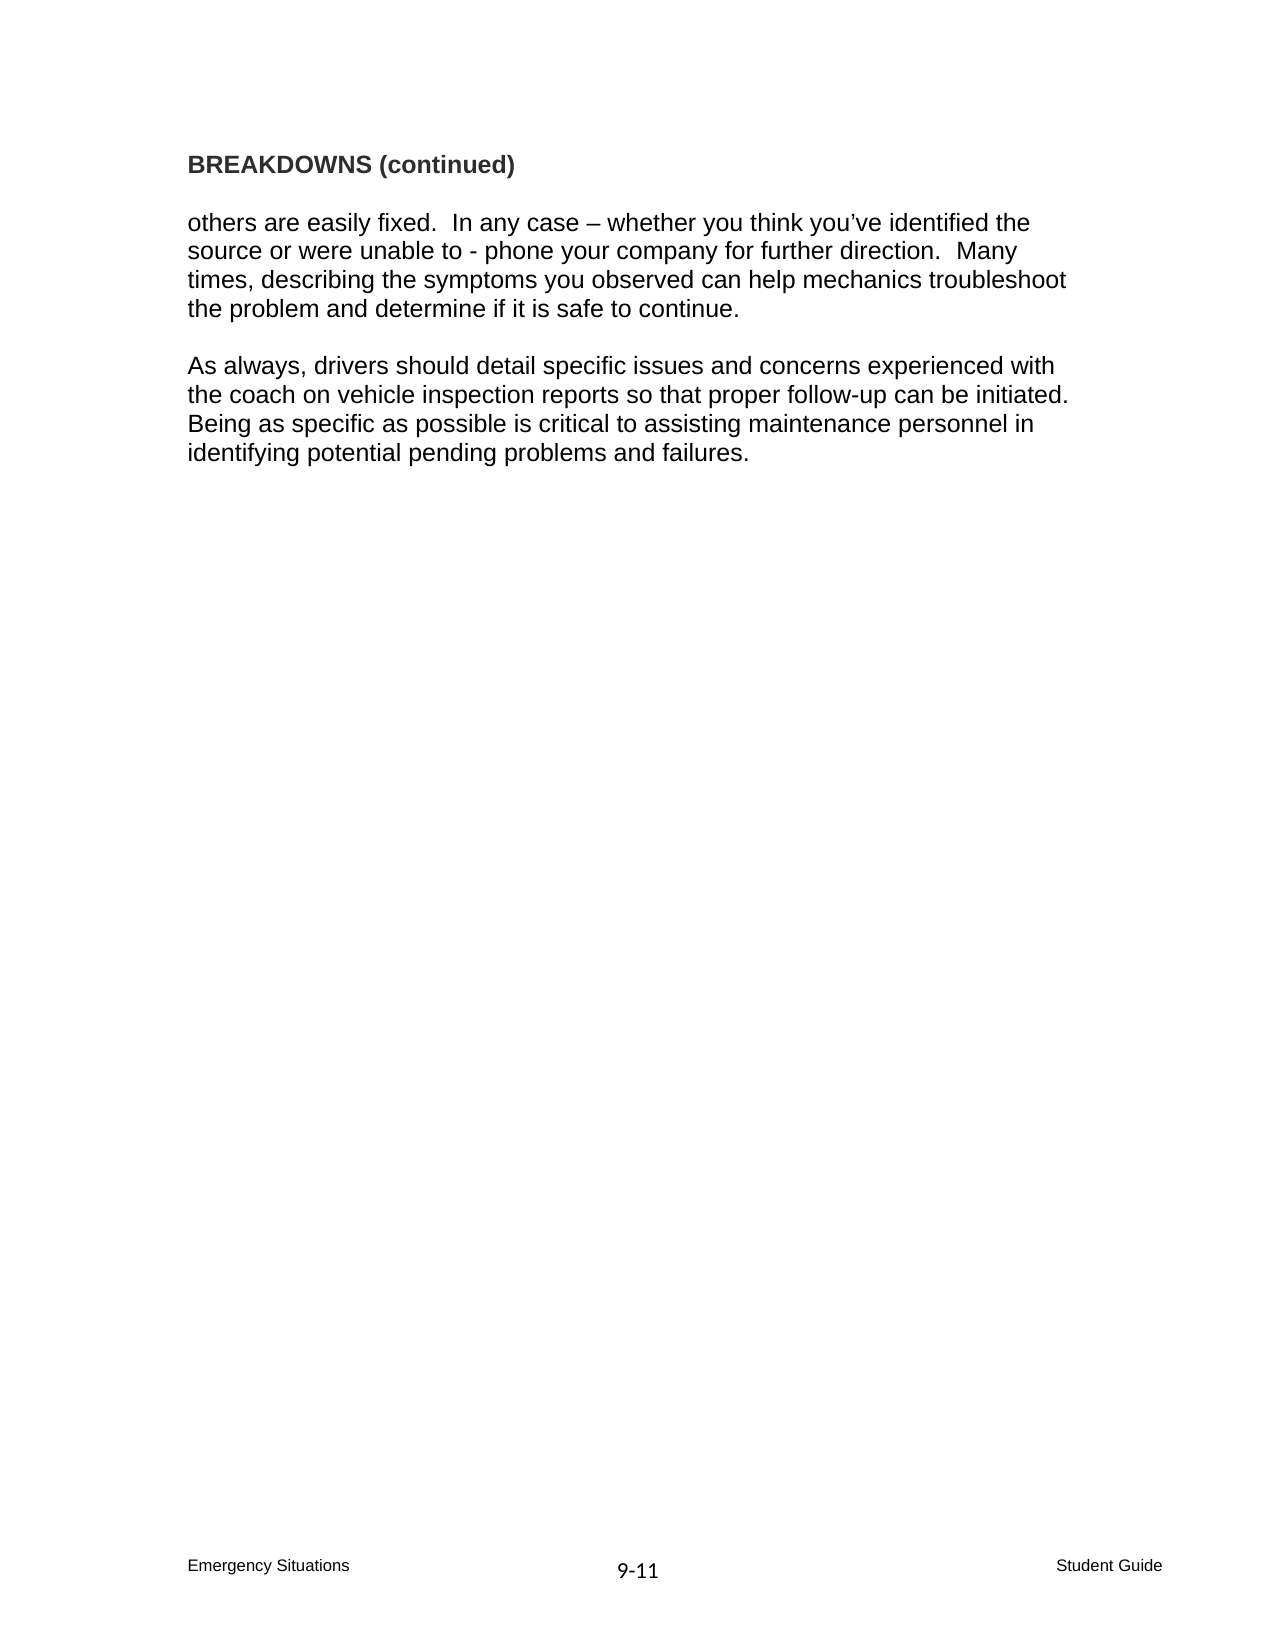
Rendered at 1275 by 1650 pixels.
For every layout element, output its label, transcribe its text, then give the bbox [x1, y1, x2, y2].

text BREAKDOWNS (continued) [187, 150, 1087, 179]
text As always, drivers should detail specific issues and concerns experienced with the coach on vehicle inspection reports so that proper follow-up can be initiated. Being as specific as possible is critical to assisting maintenance personnel in identifying potential pending problems and failures. [187, 351, 1087, 466]
text others are easily fixed. In any case – whether you think you’ve identified the source or were unable to - phone your company for further direction. Many times, describing the symptoms you observed can help mechanics troubleshoot the problem and determine if it is safe to continue. [187, 207, 1087, 322]
